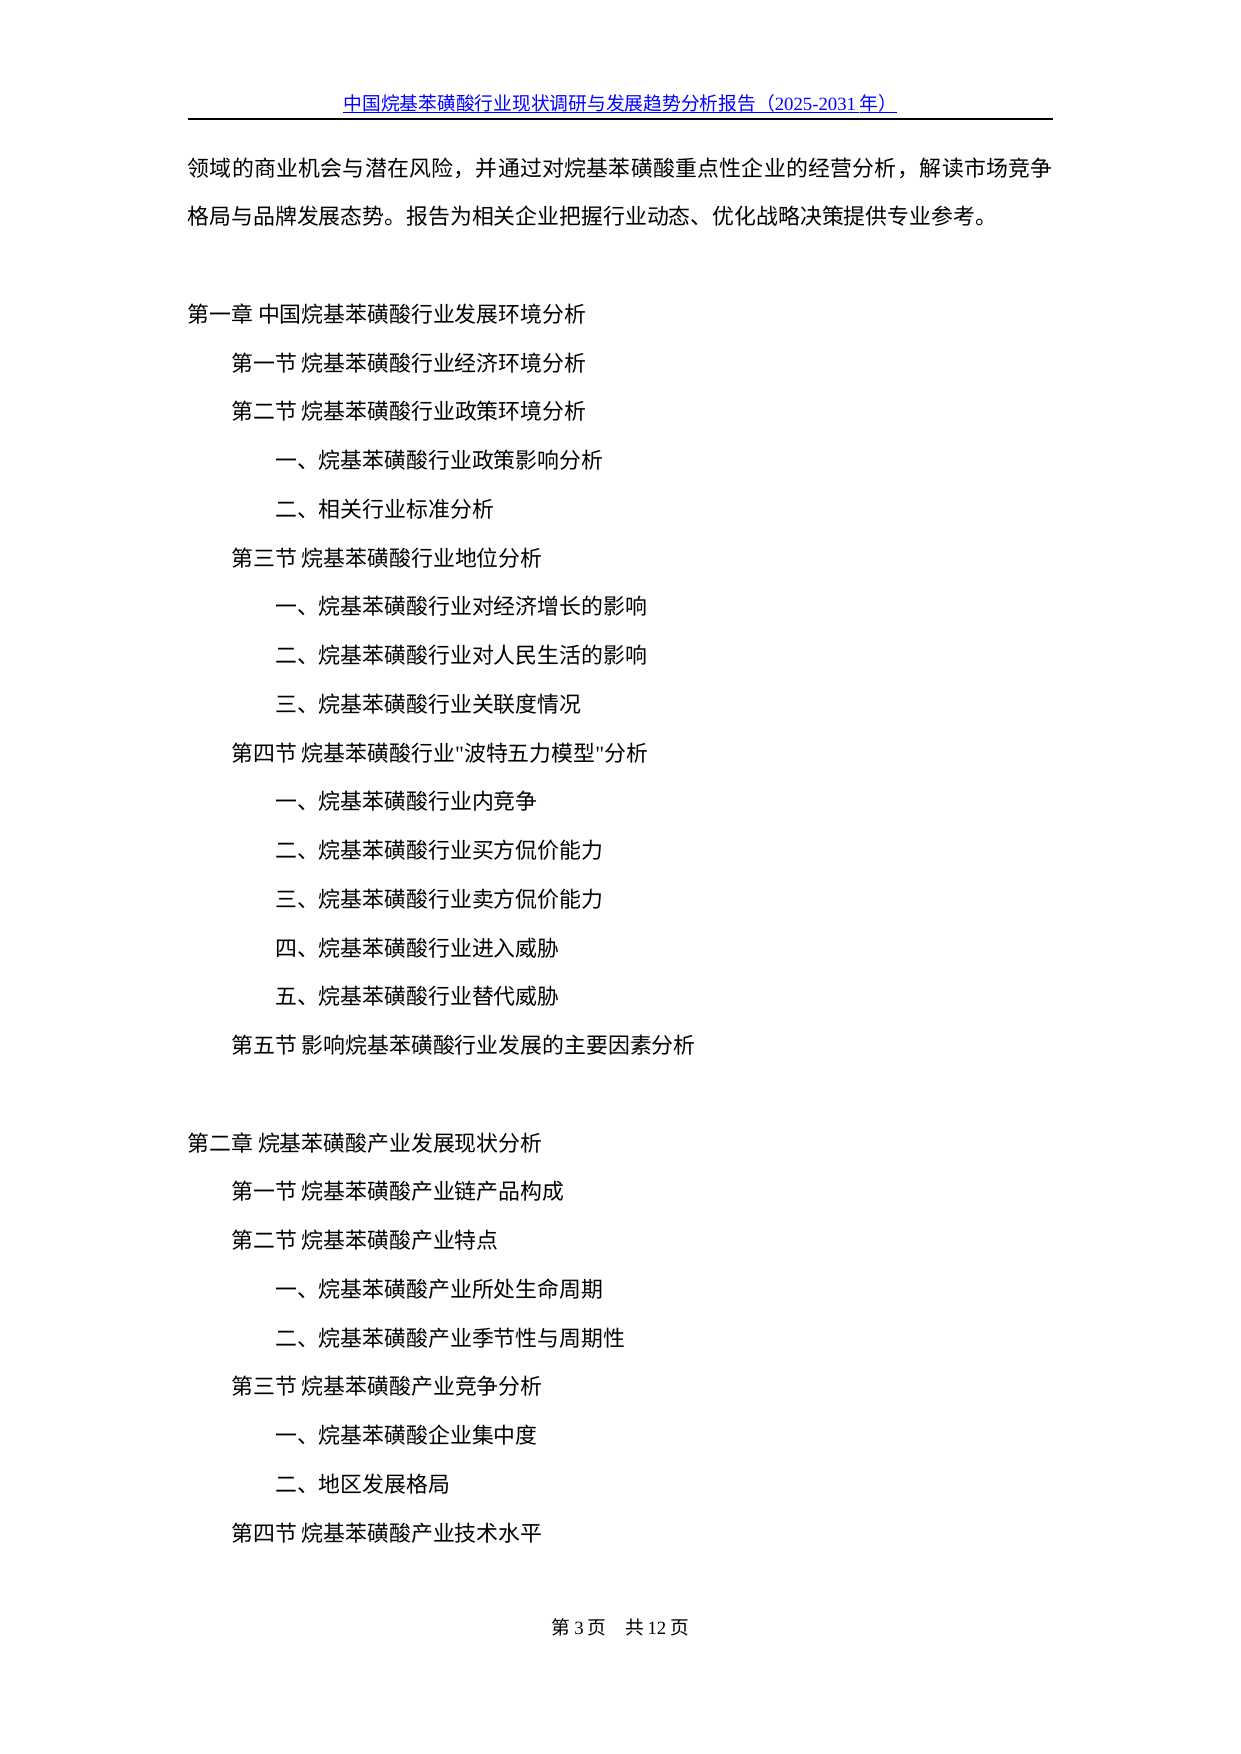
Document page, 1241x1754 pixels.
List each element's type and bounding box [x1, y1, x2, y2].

text [187, 150, 1053, 1548]
